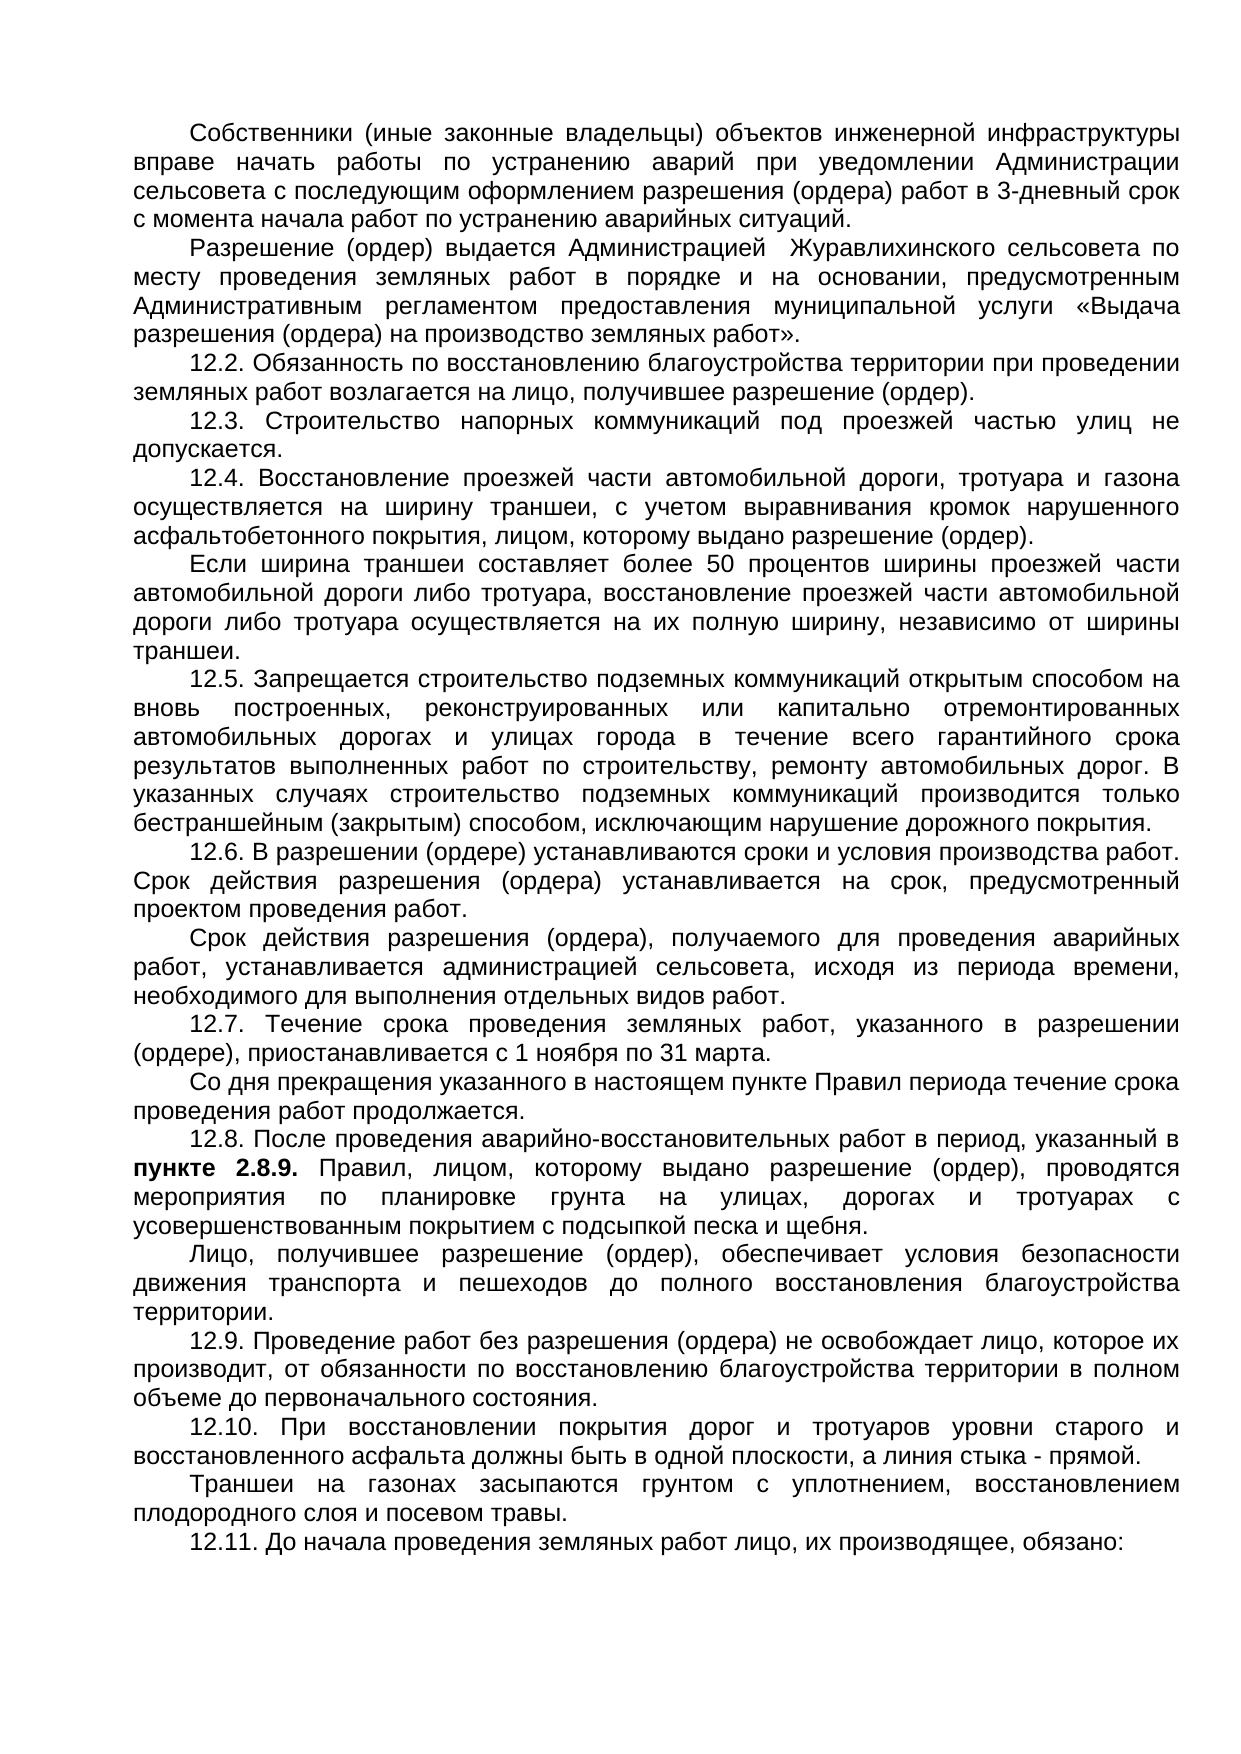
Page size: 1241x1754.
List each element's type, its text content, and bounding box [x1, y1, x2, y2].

text 12.3. Строительство напорных коммуникаций под проезжей частью улиц не допускается. [133, 406, 1181, 463]
text 12.4. Восстановление проезжей части автомобильной дороги, тротуара и газона осуществляется на ширину траншеи, с учетом выравнивания кромок нарушенного асфальтобетонного покрытия, лицом, которому выдано разрешение (ордер). [133, 463, 1181, 549]
text 12.5. Запрещается строительство подземных коммуникаций открытым способом на вновь построенных, реконструированных или капитально отремонтированных автомобильных дорогах и улицах города в течение всего гарантийного срока результатов выполненных работ по строительству, ремонту автомобильных дорог. В указанных случаях строительство подземных коммуникаций производится только бестраншейным (закрытым) способом, исключающим нарушение дорожного покрытия. [133, 664, 1181, 837]
text 12.9. Проведение работ без разрешения (ордера) не освобождает лицо, которое их производит, от обязанности по восстановлению благоустройства территории в полном объеме до первоначального состояния. [133, 1326, 1181, 1412]
text 12.2. Обязанность по восстановлению благоустройства территории при проведении земляных работ возлагается на лицо, получившее разрешение (ордер). [133, 348, 1181, 406]
text Со дня прекращения указанного в настоящем пункте Правил периода течение срока проведения работ продолжается. [133, 1067, 1181, 1124]
text Собственники (иные законные владельцы) объектов инженерной инфраструктуры вправе начать работы по устранению аварий при уведомлении Администрации сельсовета с последующим оформлением разрешения (ордера) работ в 3-дневный срок с момента начала работ по устранению аварийных ситуаций. [133, 118, 1181, 233]
text Разрешение (ордер) выдается Администрацией Журавлихинского сельсовета по месту проведения земляных работ в порядке и на основании, предусмотренным Административным регламентом предоставления муниципальной услуги «Выдача разрешения (ордера) на производство земляных работ». [133, 233, 1181, 348]
text 12.7. Течение срока проведения земляных работ, указанного в разрешении (ордере), приостанавливается с 1 ноября по 31 марта. [133, 1009, 1181, 1067]
text Срок действия разрешения (ордера), получаемого для проведения аварийных работ, устанавливается администрацией сельсовета, исходя из периода времени, необходимого для выполнения отдельных видов работ. [133, 923, 1181, 1009]
text 12.11. До начала проведения земляных работ лицо, их производящее, обязано: [133, 1527, 1181, 1556]
text Траншеи на газонах засыпаются грунтом с уплотнением, восстановлением плодородного слоя и посевом травы. [133, 1469, 1181, 1527]
text 12.8. После проведения аварийно-восстановительных работ в период, указанный в пункте 2.8.9. Правил, лицом, которому выдано разрешение (ордер), проводятся мероприятия по планировке грунта на улицах, дорогах и тротуарах с усовершенствованным покрытием с подсыпкой песка и щебня. [133, 1124, 1181, 1239]
text 12.6. В разрешении (ордере) устанавливаются сроки и условия производства работ. Срок действия разрешения (ордера) устанавливается на срок, предусмотренный проектом проведения работ. [133, 837, 1181, 923]
text Лицо, получившее разрешение (ордер), обеспечивает условия безопасности движения транспорта и пешеходов до полного восстановления благоустройства территории. [133, 1239, 1181, 1326]
text 12.10. При восстановлении покрытия дорог и тротуаров уровни старого и восстановленного асфальта должны быть в одной плоскости, а линия стыка - прямой. [133, 1412, 1181, 1469]
text Если ширина траншеи составляет более 50 процентов ширины проезжей части автомобильной дороги либо тротуара, восстановление проезжей части автомобильной дороги либо тротуара осуществляется на их полную ширину, независимо от ширины траншеи. [133, 549, 1181, 664]
